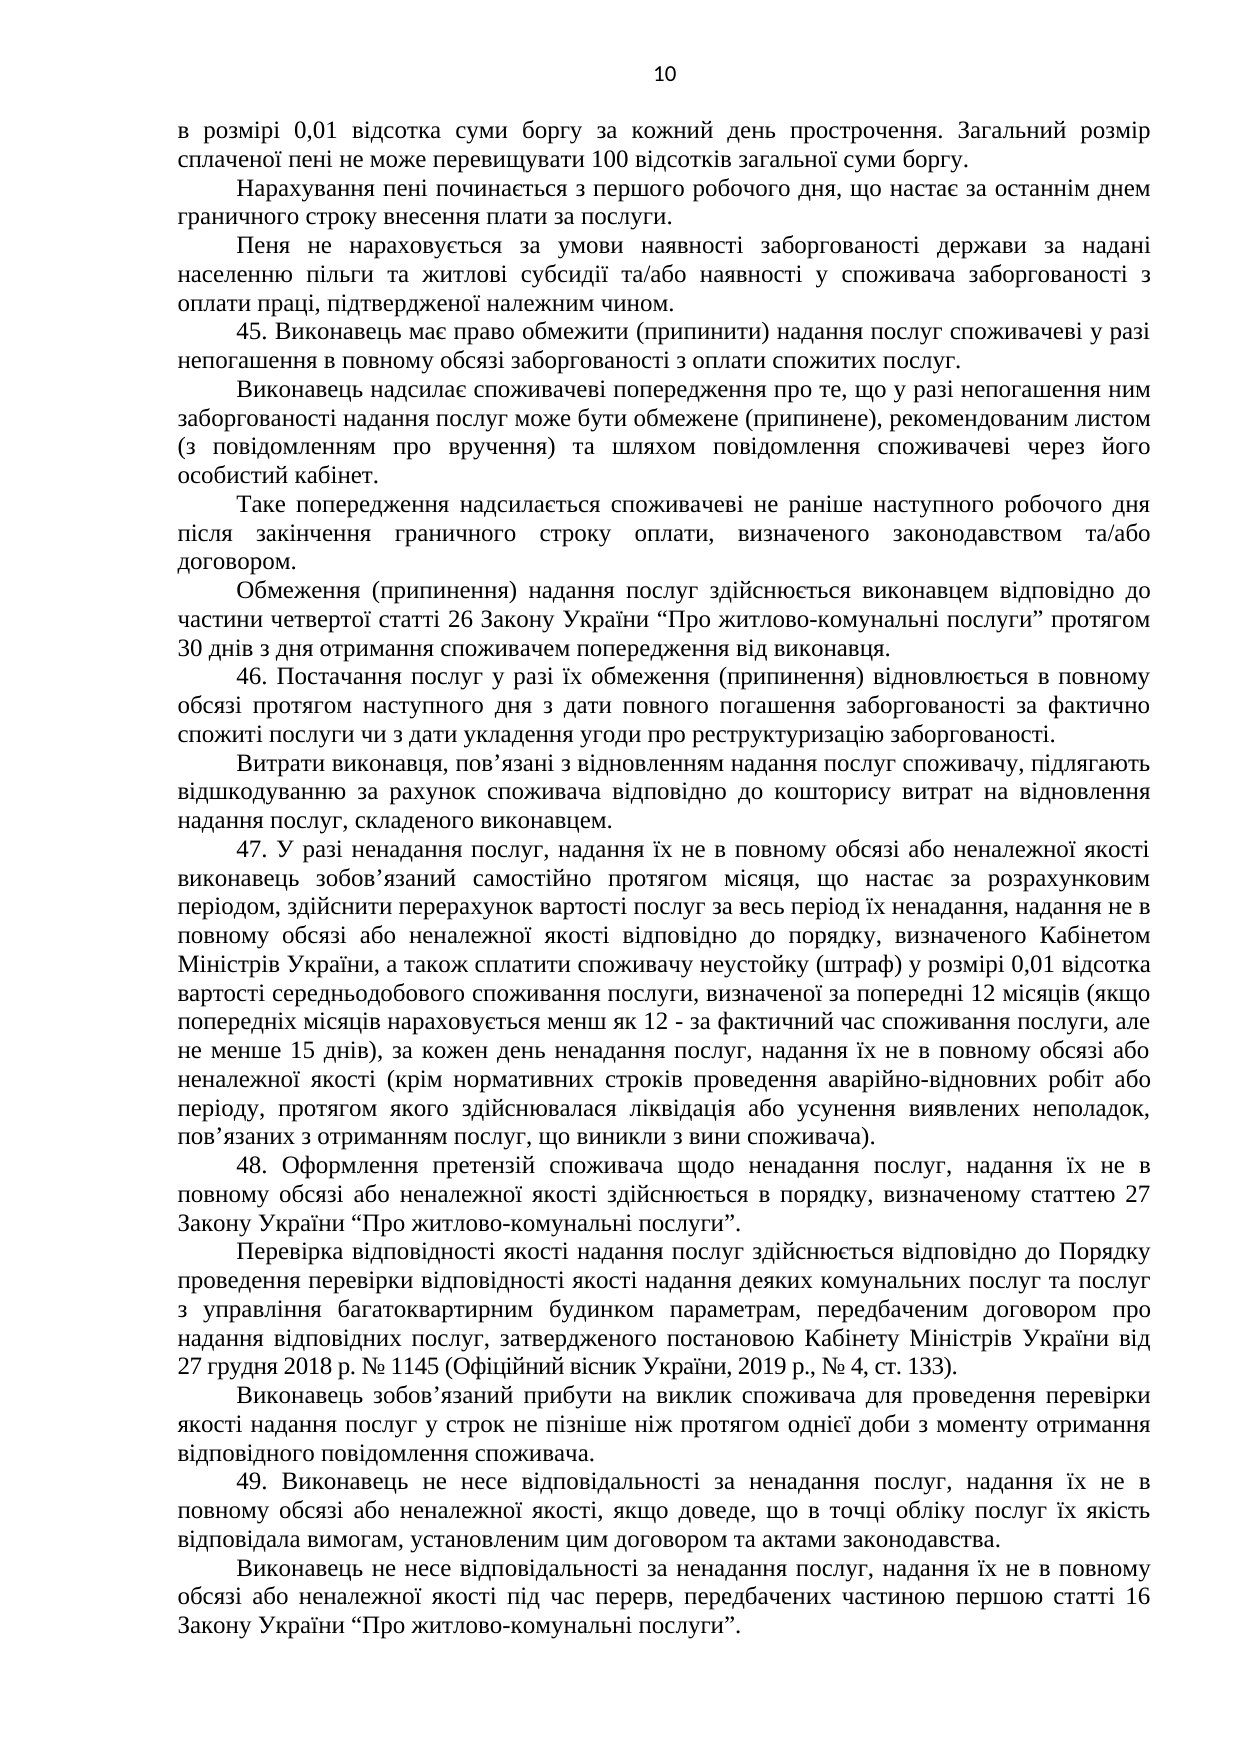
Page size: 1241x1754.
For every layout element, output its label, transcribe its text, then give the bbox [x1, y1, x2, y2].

text Обмеження (припинення) надання послуг здійснюється виконавцем відповідно до частини четвертої статті 26 Закону України “Про житлово-комунальні послуги” протягом 30 днів з дня отримання споживачем попередження від виконавця. [177, 575, 1152, 661]
text 49. Виконавець не несе відповідальності за ненадання послуг, надання їх не в повному обсязі або неналежної якості, якщо доведе, що в точці обліку послуг їх якість відповідала вимогам, установленим цим договором та актами законодавства. [177, 1466, 1152, 1553]
text Виконавець зобов’язаний прибути на виклик споживача для проведення перевірки якості надання послуг у строк не пізніше ніж протягом однієї доби з моменту отримання відповідного повідомлення споживача. [177, 1380, 1152, 1466]
text Таке попередження надсилається споживачеві не раніше наступного робочого дня після закінчення граничного строку оплати, визначеного законодавством та/або договором. [177, 489, 1152, 575]
text Виконавець не несе відповідальності за ненадання послуг, надання їх не в повному обсязі або неналежної якості під час перерв, передбачених частиною першою статті 16 Закону України “Про житлово-комунальні послуги”. [177, 1553, 1152, 1639]
text 46. Постачання послуг у разі їх обмеження (припинення) відновлюється в повному обсязі протягом наступного дня з дати повного погашення заборгованості за фактично спожиті послуги чи з дати укладення угоди про реструктуризацію заборгованості. [177, 661, 1152, 748]
text Нарахування пені починається з першого робочого дня, що настає за останнім днем граничного строку внесення плати за послуги. [177, 173, 1152, 230]
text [177, 115, 1152, 173]
text Виконавець надсилає споживачеві попередження про те, що у разі непогашення ним заборгованості надання послуг може бути обмежене (припинене), рекомендованим листом (з повідомленням про вручення) та шляхом повідомлення споживачеві через його особистий кабінет. [177, 374, 1152, 489]
text Пеня не нараховується за умови наявності заборгованості держави за надані населенню пільги та житлові субсидії та/або наявності у споживача заборгованості з оплати праці, підтвердженої належним чином. [177, 230, 1152, 316]
text 45. Виконавець має право обмежити (припинити) надання послуг споживачеві у разі непогашення в повному обсязі заборгованості з оплати спожитих послуг. [177, 316, 1152, 374]
text 47. У разі ненадання послуг, надання їх не в повному обсязі або неналежної якості виконавець зобов’язаний самостійно протягом місяця, що настає за розрахунковим періодом, здійснити перерахунок вартості послуг за весь період їх ненадання, надання не в повному обсязі або неналежної якості відповідно до порядку, визначеного Кабінетом Міністрів України, а також сплатити споживачу неустойку (штраф) у розмірі 0,01 відсотка вартості середньодобового споживання послуги, визначеної за попередні 12 місяців (якщо попередніх місяців нараховується менш як 12 - за фактичний час споживання послуги, але не менше 15 днів), за кожен день ненадання послуг, надання їх не в повному обсязі або неналежної якості (крім нормативних строків проведення аварійно-відновних робіт або періоду, протягом якого здійснювалася ліквідація або усунення виявлених неполадок, пов’язаних з отриманням послуг, що виникли з вини споживача). [177, 834, 1152, 1150]
text Витрати виконавця, пов’язані з відновленням надання послуг споживачу, підлягають відшкодуванню за рахунок споживача відповідно до кошторису витрат на відновлення надання послуг, складеного виконавцем. [177, 748, 1152, 834]
text 48. Оформлення претензій споживача щодо ненадання послуг, надання їх не в повному обсязі або неналежної якості здійснюється в порядку, визначеному статтею 27 Закону України “Про житлово-комунальні послуги”. [177, 1150, 1152, 1236]
text Перевірка відповідності якості надання послуг здійснюється відповідно до Порядку проведення перевірки відповідності якості надання деяких комунальних послуг та послуг з управління багатоквартирним будинком параметрам, передбаченим договором про надання відповідних послуг, затвердженого постановою Кабінету Міністрів України від 27 грудня 2018 р. № 1145 (Офіційний вісник України, 2019 р., № 4, ст. 133). [177, 1236, 1152, 1380]
